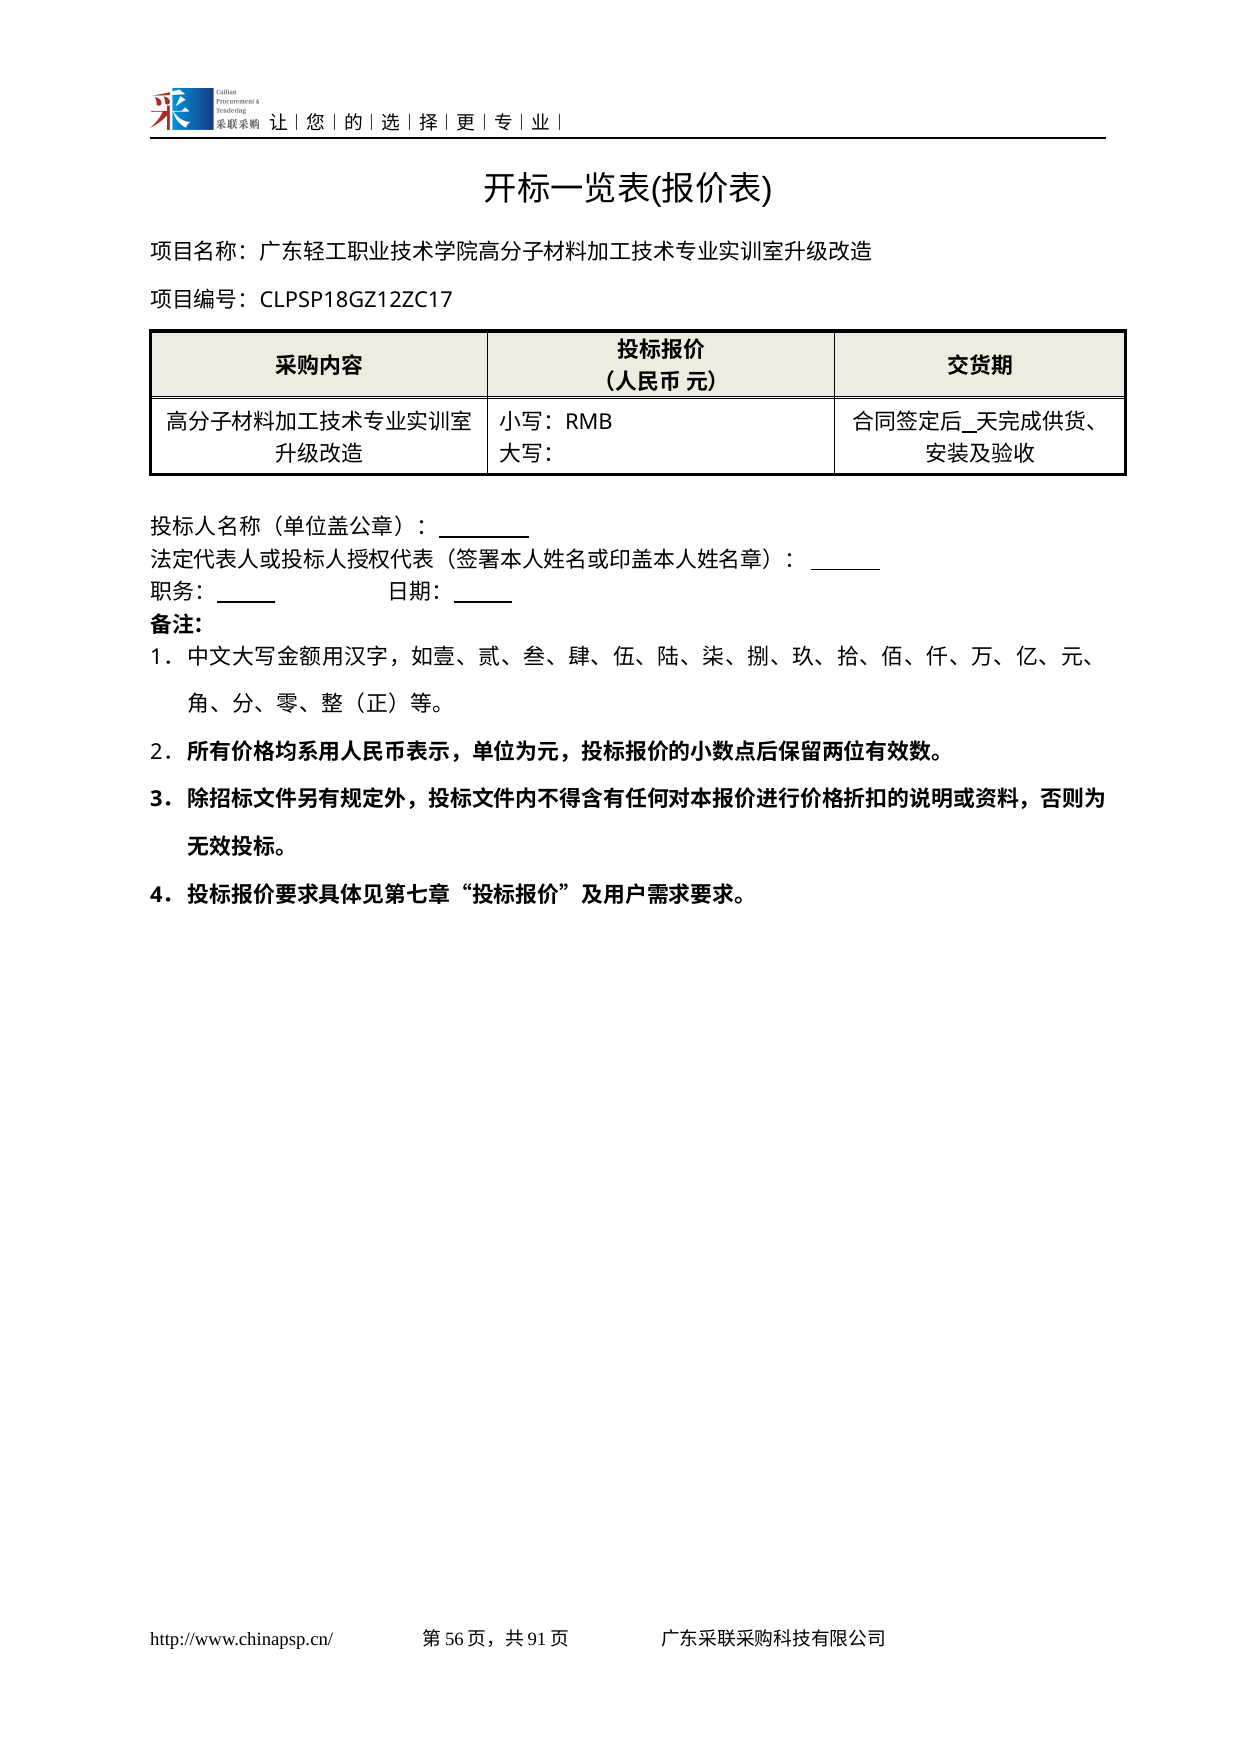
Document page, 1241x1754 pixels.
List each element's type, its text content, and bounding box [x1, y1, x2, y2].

list 除招标文件另有规定外，投标文件内不得含有任何对本报价进行价格折扣的说明或资料，否则为无效投标。 [150, 781, 1106, 861]
table_header 采购内容 [152, 333, 487, 396]
text 职务： 日期： [150, 574, 1106, 606]
table_cell 合同签定后 天完成供货、安装及验收 [835, 399, 1124, 473]
list 中文大写金额用汉字，如壹、贰、叁、肆、伍、陆、柒、捌、玖、拾、佰、仟、万、亿、元、角、分、零、整（正）等。 [150, 639, 1106, 718]
list 投标报价要求具体见第七章“投标报价”及用户需求要求。 [150, 877, 1106, 908]
table_header 交货期 [835, 333, 1124, 396]
text 法定代表人或投标人授权代表（签署本人姓名或印盖本人姓名章）： [150, 541, 1106, 574]
table_cell 高分子材料加工技术专业实训室升级改造 [152, 399, 487, 473]
table_header 投标报价 （人民币 元） [488, 333, 834, 396]
subtitle 开标一览表(报价表) [150, 162, 1106, 210]
picture [150, 88, 259, 130]
text 项目名称：广东轻工职业技术学院高分子材料加工技术专业实训室升级改造 [150, 234, 1106, 266]
list 所有价格均系用人民币表示，单位为元，投标报价的小数点后保留两位有效数。 [150, 734, 1106, 766]
text 投标人名称（单位盖公章）： [150, 509, 1106, 541]
table_cell 小写：RMB 大写： [488, 399, 834, 473]
text 备注： [150, 606, 1106, 639]
text 项目编号：CLPSP18GZ12ZC17 [150, 282, 1106, 313]
